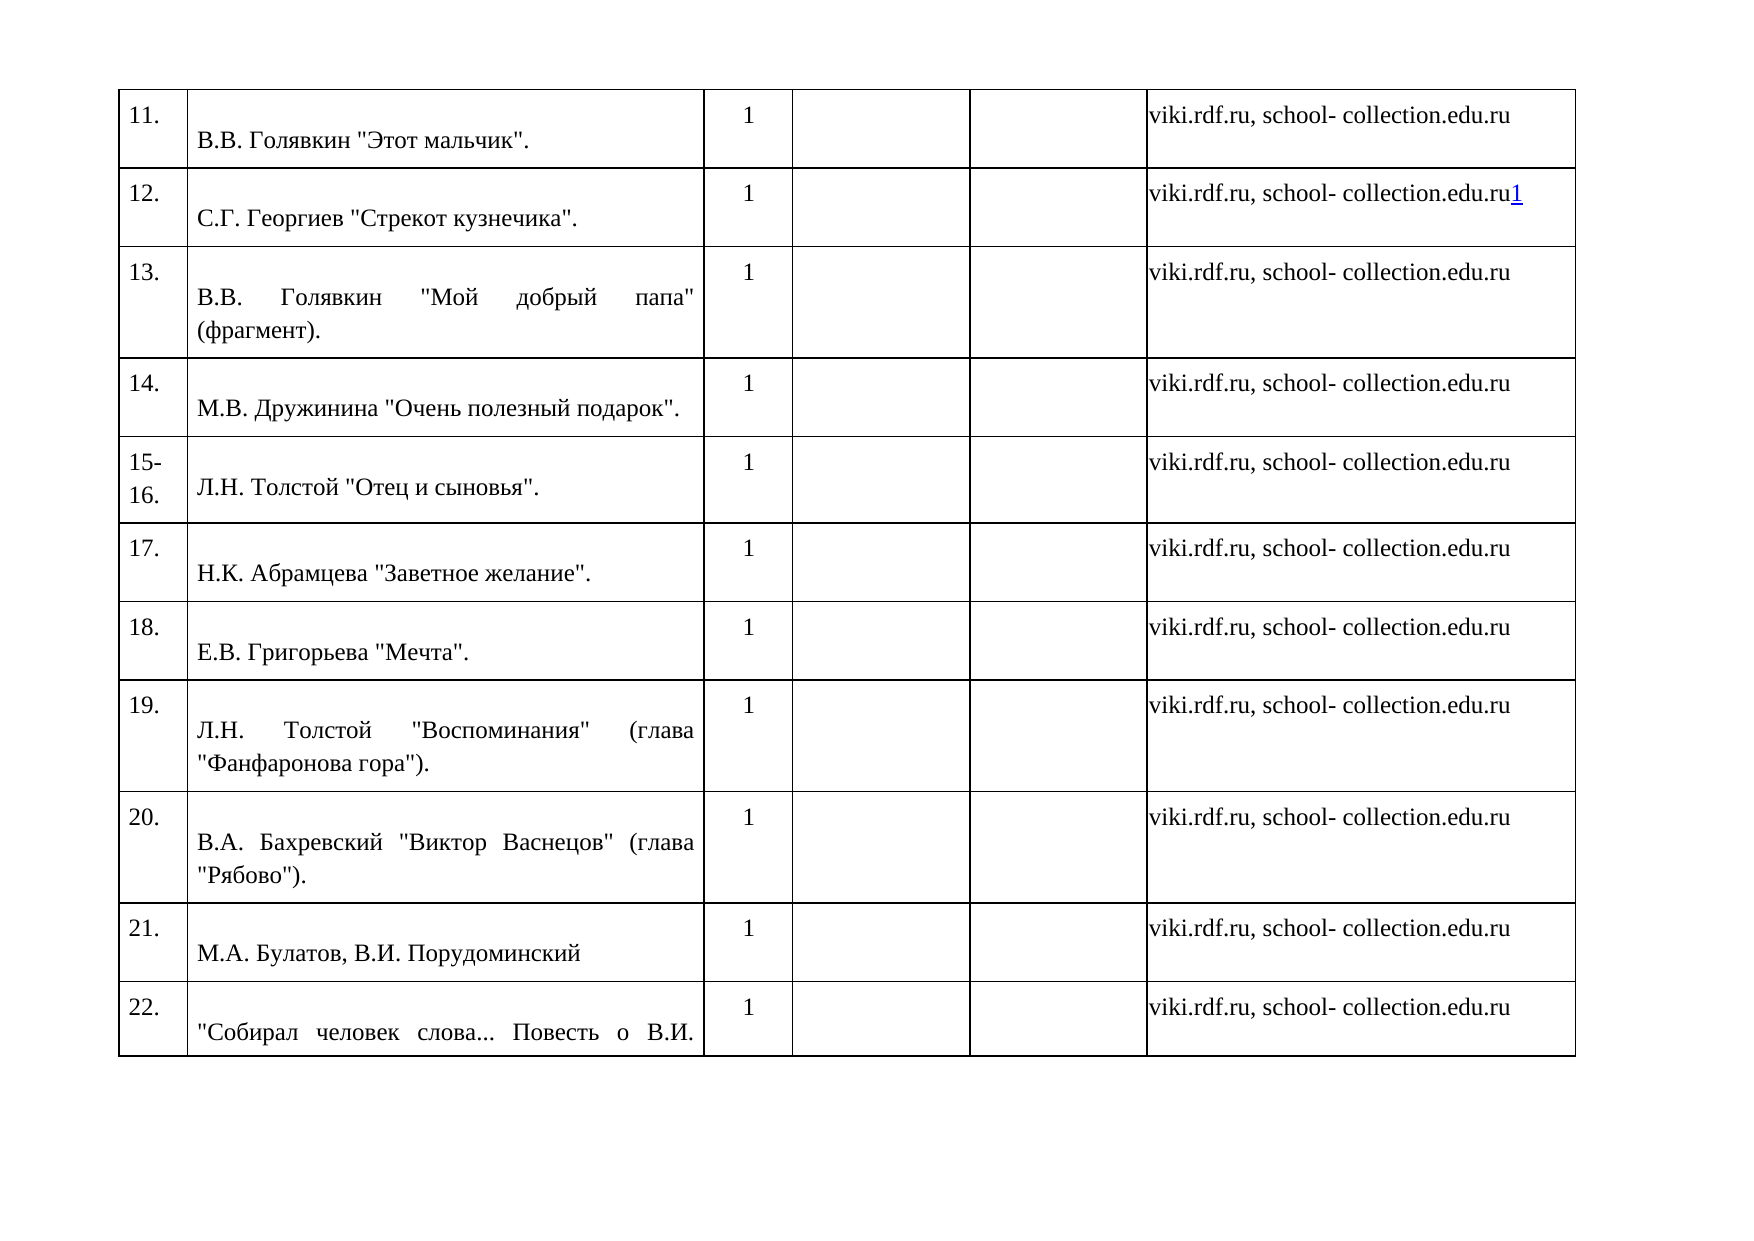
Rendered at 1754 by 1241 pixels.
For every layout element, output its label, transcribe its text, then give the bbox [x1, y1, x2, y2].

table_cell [1148, 982, 1575, 1055]
table_cell М.В. Дружинина "Очень полезный подарок". [188, 359, 703, 436]
table_cell [793, 437, 969, 522]
table_cell 1 [705, 982, 792, 1055]
table_cell viki.rdf.ru, school- collection.edu.ru [1148, 681, 1575, 791]
table_cell [971, 792, 1146, 902]
table_cell 1 [705, 904, 792, 981]
table_cell 1 [705, 247, 792, 357]
table_cell [793, 602, 969, 679]
table_cell viki.rdf.ru, school- collection.edu.ru [1148, 359, 1575, 436]
table_cell [971, 524, 1146, 601]
table_cell [793, 524, 969, 601]
table_cell [971, 169, 1146, 246]
table_cell viki.rdf.ru, school- collection.edu.ru [1148, 904, 1575, 981]
table_cell 20. [120, 792, 187, 902]
table_cell viki.rdf.ru, school- collection.edu.ru [1148, 792, 1575, 902]
table_cell [971, 602, 1146, 679]
table_cell 15-16. [120, 437, 187, 522]
table_cell [971, 437, 1146, 522]
table_cell 18. [120, 602, 187, 679]
table_cell 1 [705, 169, 792, 246]
table_cell 14. [120, 359, 187, 436]
table_cell 17. [120, 524, 187, 601]
table_cell 1 [705, 90, 792, 167]
table_cell Л.Н. Толстой "Отец и сыновья". [188, 437, 703, 522]
table_cell 13. [120, 247, 187, 357]
table_cell [971, 90, 1146, 167]
table_cell [793, 359, 969, 436]
table_cell Л.Н. Толстой "Воспоминания" (глава "Фанфаронова гора"). [188, 681, 703, 791]
table_cell viki.rdf.ru, school- collection.edu.ru [1148, 524, 1575, 601]
table_cell [793, 90, 969, 167]
table_cell [793, 982, 969, 1055]
table_cell Н.К. Абрамцева "Заветное желание". [188, 524, 703, 601]
table_cell С.Г. Георгиев "Стрекот кузнечика". [188, 169, 703, 246]
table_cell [188, 982, 703, 1055]
table_cell Е.В. Григорьева "Мечта". [188, 602, 703, 679]
table_cell М.А. Булатов, В.И. Порудоминский [188, 904, 703, 981]
table_cell 1 [705, 681, 792, 791]
table_cell 22. [120, 982, 187, 1055]
table_cell 1 [705, 359, 792, 436]
table_cell [793, 681, 969, 791]
table_cell В.В. Голявкин "Этот мальчик". [188, 90, 703, 167]
table_cell 21. [120, 904, 187, 981]
table_cell 11. [120, 90, 187, 167]
table_cell 1 [705, 524, 792, 601]
table_cell [971, 681, 1146, 791]
table_cell [793, 792, 969, 902]
table_cell 19. [120, 681, 187, 791]
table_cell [1148, 90, 1575, 167]
table_cell [971, 359, 1146, 436]
table_cell [971, 247, 1146, 357]
table_cell [793, 169, 969, 246]
table_cell В.В. Голявкин "Мой добрый папа" (фрагмент). [188, 247, 703, 357]
table_cell 12. [120, 169, 187, 246]
table_cell [793, 904, 969, 981]
table_cell viki.rdf.ru, school- collection.edu.ru [1148, 247, 1575, 357]
table_cell [971, 982, 1146, 1055]
table_cell 1 [705, 602, 792, 679]
table_cell [793, 247, 969, 357]
table_cell viki.rdf.ru, school- collection.edu.ru [1148, 602, 1575, 679]
table_cell viki.rdf.ru, school- collection.edu.ru1 [1148, 169, 1575, 246]
table_cell 1 [705, 437, 792, 522]
table_cell viki.rdf.ru, school- collection.edu.ru [1148, 437, 1575, 522]
table_cell 1 [705, 792, 792, 902]
table_cell В.А. Бахревский "Виктор Васнецов" (глава "Рябово"). [188, 792, 703, 902]
table_cell [971, 904, 1146, 981]
